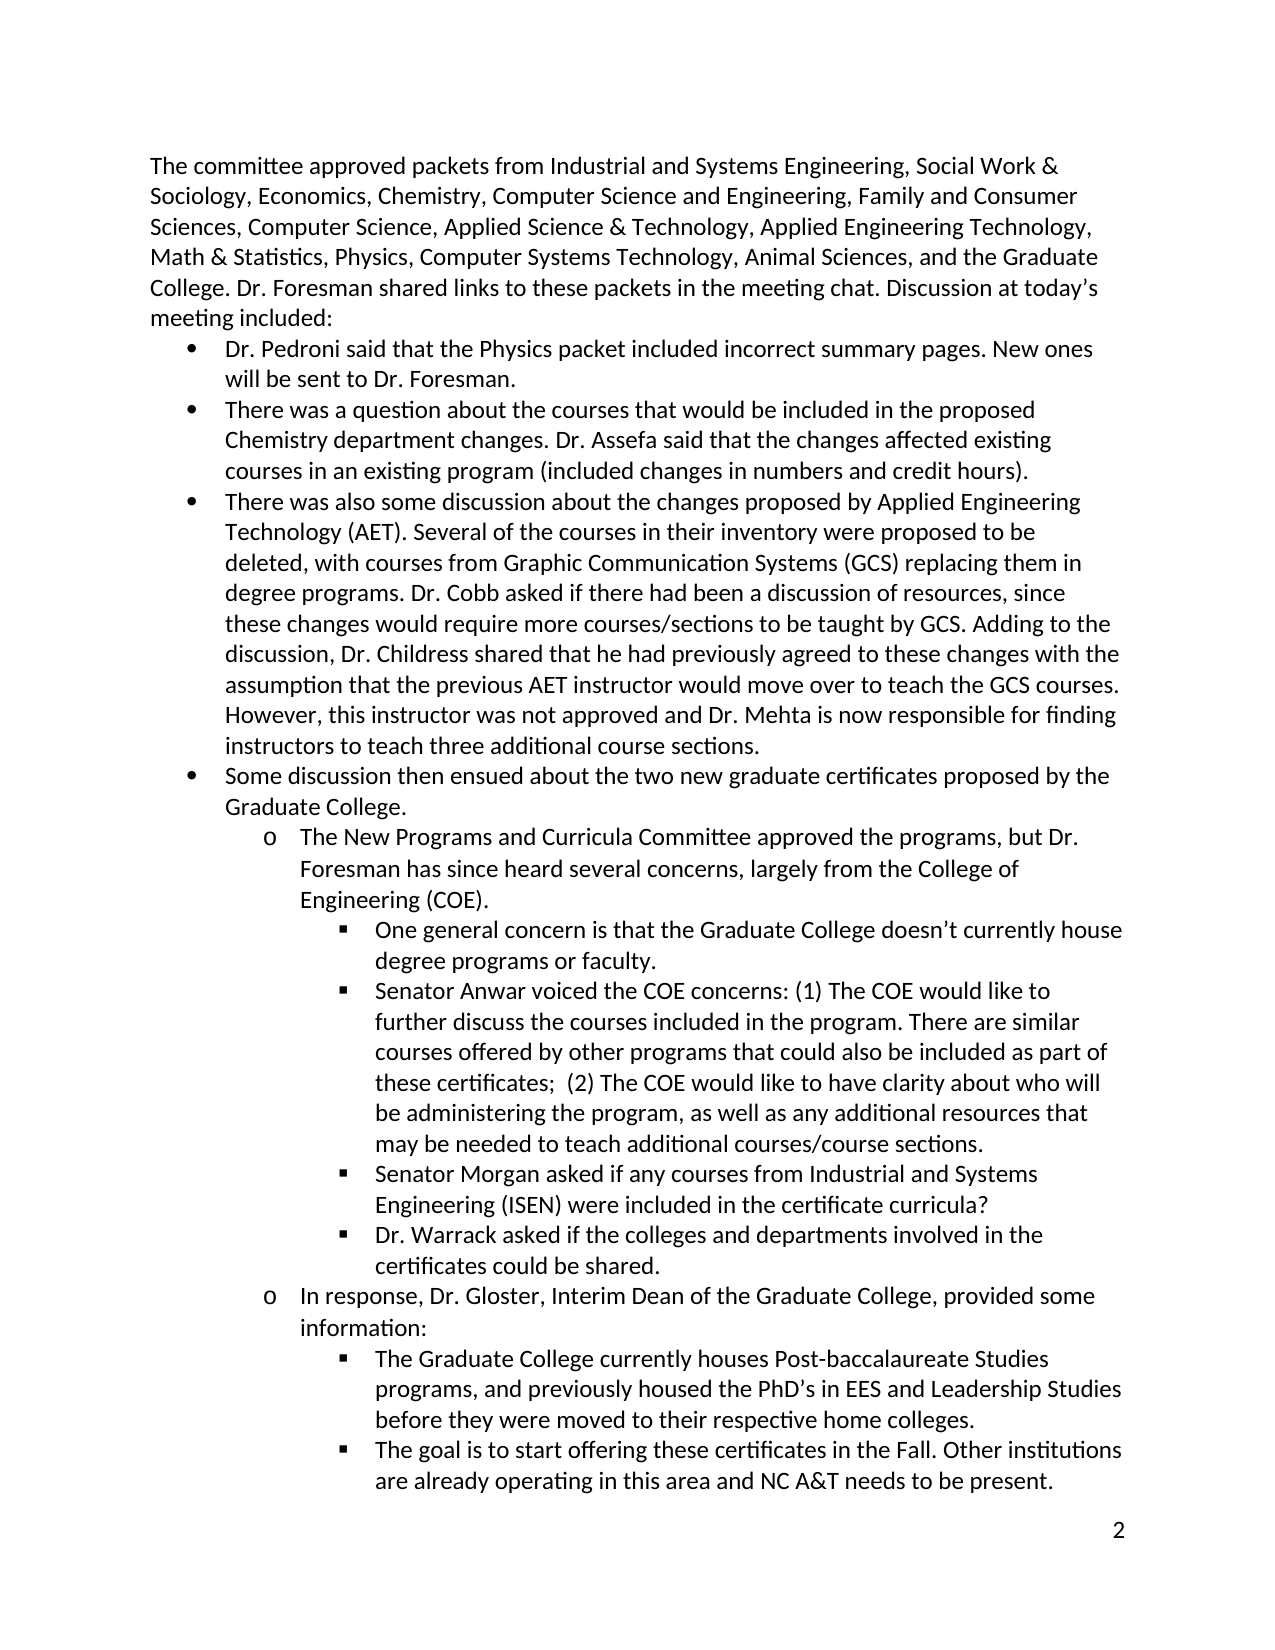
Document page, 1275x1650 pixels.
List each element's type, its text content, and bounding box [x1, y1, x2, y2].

list Dr. Warrack asked if the colleges and departments involved in the certificates could be shared. [337, 1219, 1125, 1281]
list The Graduate College currently houses Post-baccalaureate Studies programs, and previously housed the PhD’s in EES and Leadership Studies before they were moved to their respective home colleges. [337, 1343, 1125, 1434]
list Dr. Pedroni said that the Physics packet included incorrect summary pages. New ones will be sent to Dr. Foresman. [187, 333, 1125, 394]
list Senator Morgan asked if any courses from Industrial and Systems Engineering (ISEN) were included in the certificate curricula? [337, 1158, 1125, 1219]
list Senator Anwar voiced the COE concerns: (1) The COE would like to further discuss the courses included in the program. There are similar courses offered by other programs that could also be included as part of these certificates; (2) The COE would like to have clarity about who will be administering the program, as well as any additional resources that may be needed to teach additional courses/course sections. [337, 975, 1125, 1158]
list Some discussion then ensued about the two new graduate certificates proposed by the Graduate College. [187, 760, 1125, 821]
list One general concern is that the Graduate College doesn’t currently house degree programs or faculty. [337, 914, 1125, 975]
list In response, Dr. Gloster, Interim Dean of the Graduate College, provided some information: [262, 1281, 1125, 1343]
list The goal is to start offering these certificates in the Fall. Other institutions are already operating in this area and NC A&T needs to be present. [337, 1434, 1125, 1495]
text The committee approved packets from Industrial and Systems Engineering, Social Work & Sociology, Economics, Chemistry, Computer Science and Engineering, Family and Consumer Sciences, Computer Science, Applied Science & Technology, Applied Engineering Technology, Math & Statistics, Physics, Computer Systems Technology, Animal Sciences, and the Graduate College. Dr. Foresman shared links to these packets in the meeting chat. Discussion at today’s meeting included: [150, 150, 1125, 333]
list The New Programs and Curricula Committee approved the programs, but Dr. Foresman has since heard several concerns, largely from the College of Engineering (COE). [262, 821, 1125, 914]
list There was also some discussion about the changes proposed by Applied Engineering Technology (AET). Several of the courses in their inventory were proposed to be deleted, with courses from Graphic Communication Systems (GCS) replacing them in degree programs. Dr. Cobb asked if there had been a discussion of resources, since these changes would require more courses/sections to be taught by GCS. Adding to the discussion, Dr. Childress shared that he had previously agreed to these changes with the assumption that the previous AET instructor would move over to teach the GCS courses. However, this instructor was not approved and Dr. Mehta is now responsible for finding instructors to teach three additional course sections. [187, 486, 1125, 760]
list There was a question about the courses that would be included in the proposed Chemistry department changes. Dr. Assefa said that the changes affected existing courses in an existing program (included changes in numbers and credit hours). [187, 394, 1125, 486]
